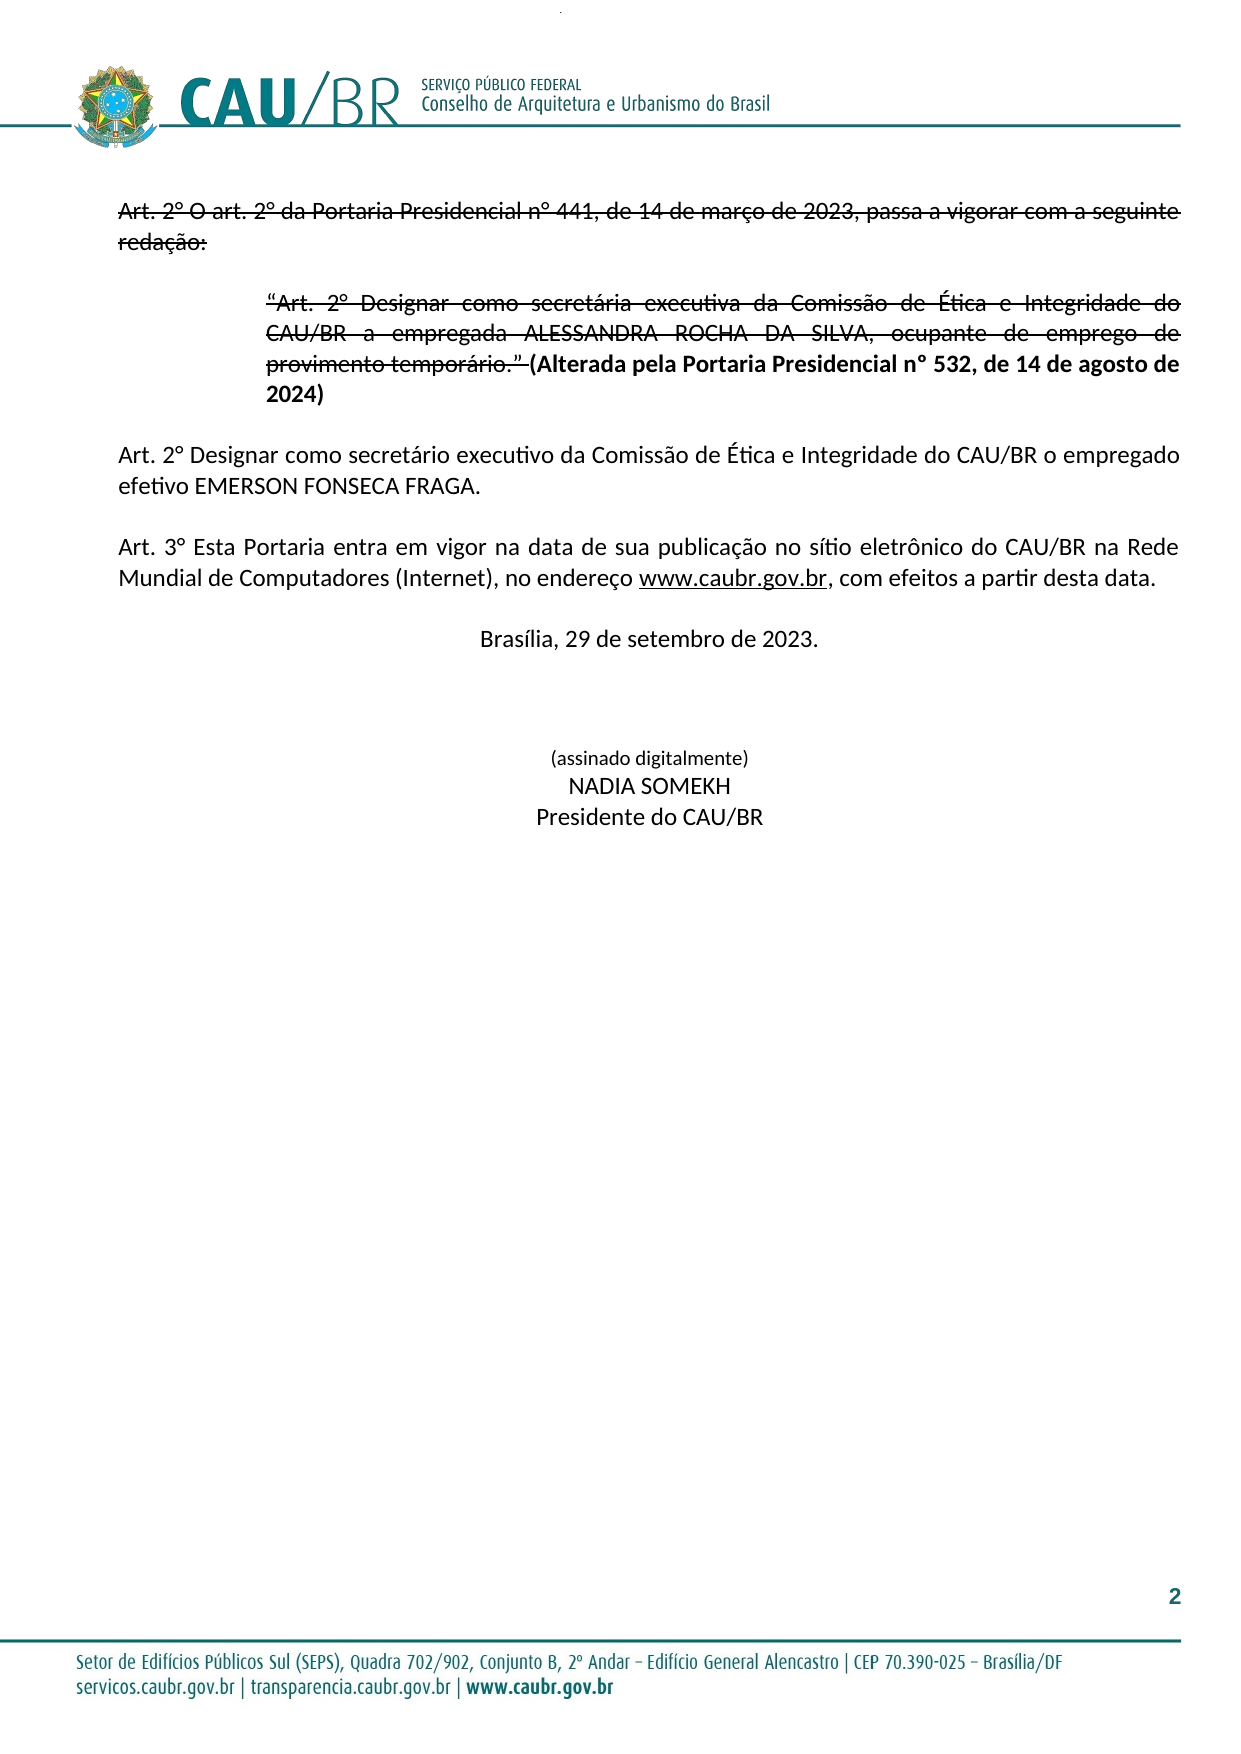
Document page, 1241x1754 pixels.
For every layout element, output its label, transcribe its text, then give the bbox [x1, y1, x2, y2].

text Art. 2° O art. 2° da Portaria Presidencial n° 441, de 14 de março de 2023, passa a vigorar com a seguinte redação: [118, 195, 1181, 212]
text “Art. 2° Designar como secretária executiva da Comissão de Ética e Integridade do CAU/BR a empregada ALESSANDRA ROCHA DA SILVA, ocupante de emprego de provimento temporário.” (Alterada pela Portaria Presidencial nº 532, de 14 de agosto de 2024) [266, 305, 1181, 334]
text NADIA SOMEKH [118, 770, 1181, 801]
text (assinado digitalmente) [118, 745, 1181, 770]
text Art. 2° O art. 2° da Portaria Presidencial n° 441, de 14 de março de 2023, passa a vigorar com a seguinte redação: [118, 214, 1181, 256]
text Art. 3° Esta Portaria entra em vigor na data de sua publicação no sítio eletrônico do CAU/BR na Rede Mundial de Computadores (Internet), no endereço www.caubr.gov.br, com efeitos a partir desta data. [118, 531, 1181, 592]
text Presidente do CAU/BR [118, 801, 1181, 831]
picture [0, 2, 1183, 180]
text “Art. 2° Designar como secretária executiva da Comissão de Ética e Integridade do CAU/BR a empregada ALESSANDRA ROCHA DA SILVA, ocupante de emprego de provimento temporário.” (Alterada pela Portaria Presidencial nº 532, de 14 de agosto de 2024) [266, 287, 1181, 303]
text Brasília, 29 de setembro de 2023. [118, 623, 1181, 653]
text “Art. 2° Designar como secretária executiva da Comissão de Ética e Integridade do CAU/BR a empregada ALESSANDRA ROCHA DA SILVA, ocupante de emprego de provimento temporário.” (Alterada pela Portaria Presidencial nº 532, de 14 de agosto de 2024) [266, 336, 1181, 409]
text Art. 2° Designar como secretário executivo da Comissão de Ética e Integridade do CAU/BR o empregado efetivo EMERSON FONSECA FRAGA. [118, 439, 1181, 501]
picture [0, 1635, 1182, 1754]
